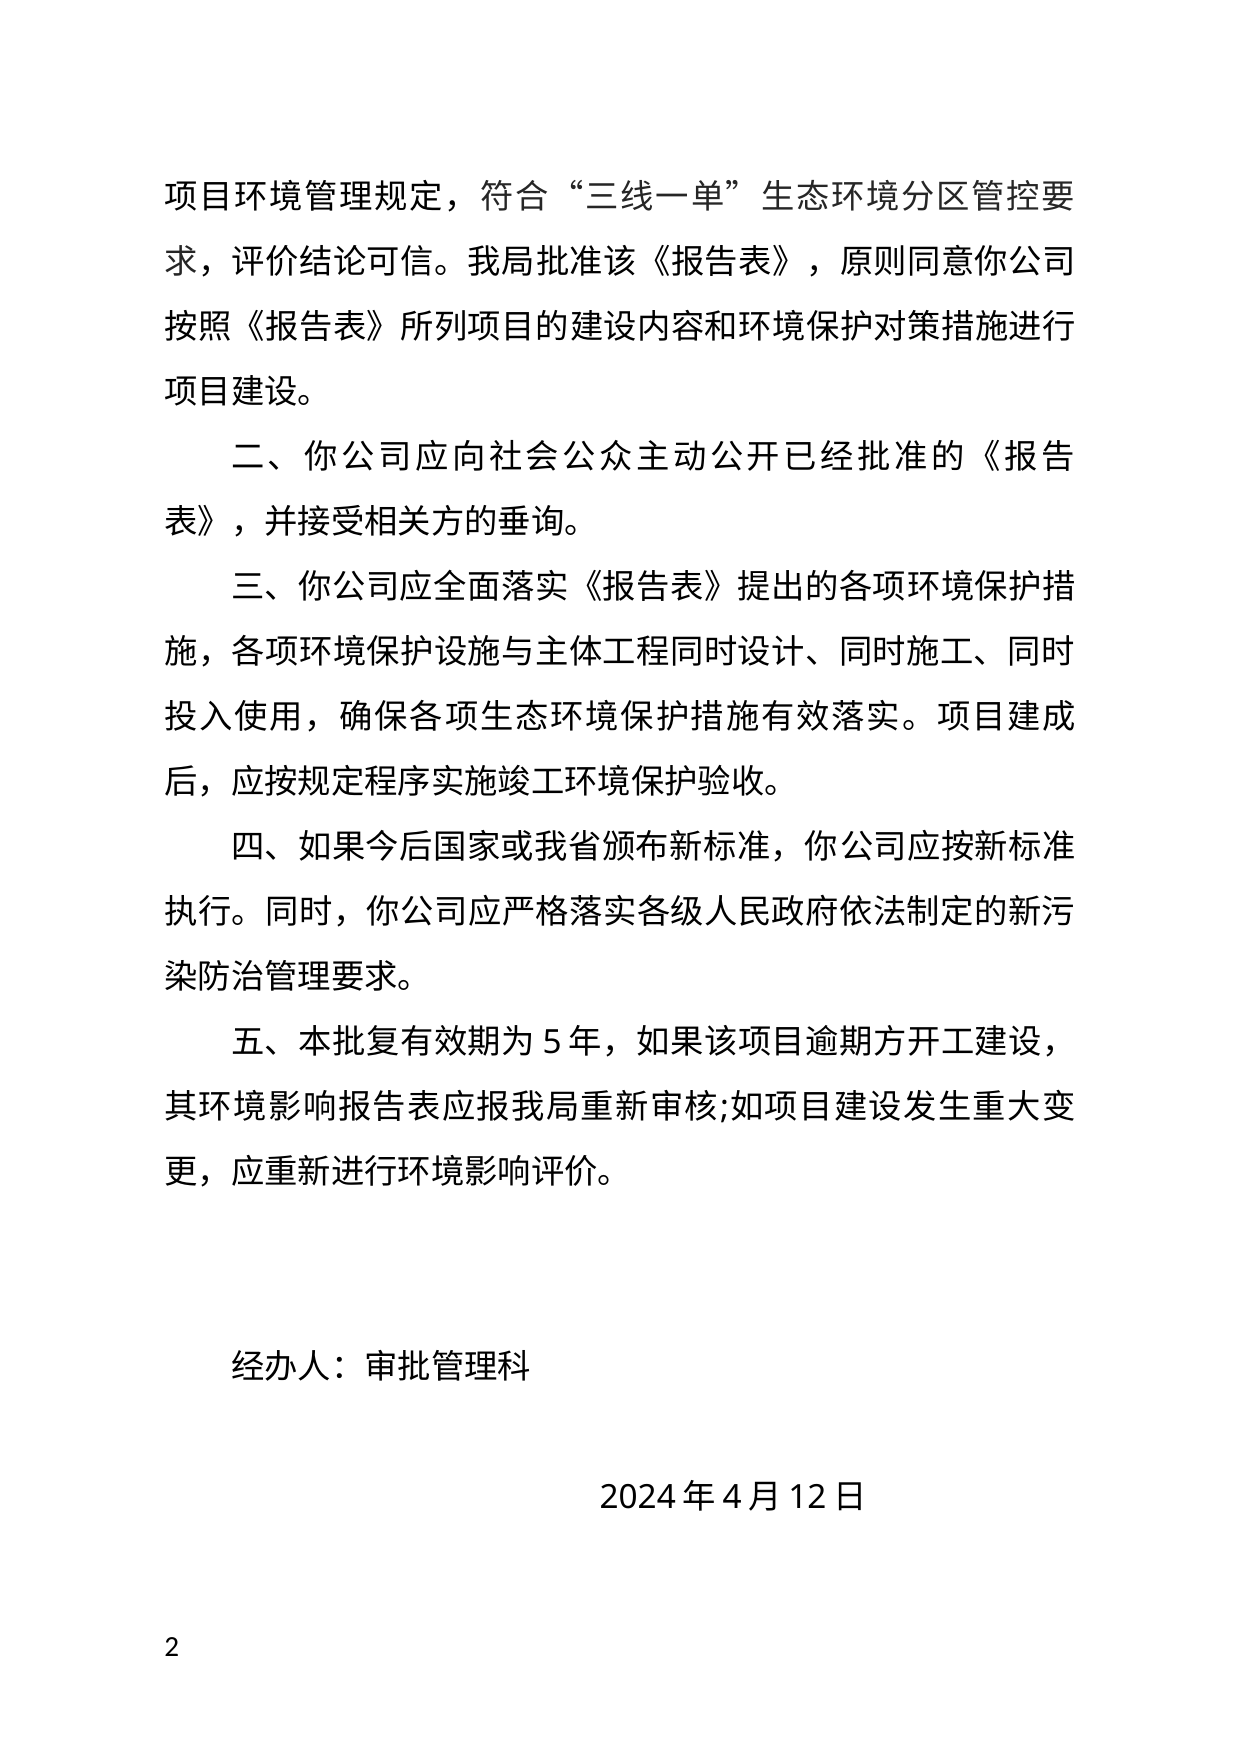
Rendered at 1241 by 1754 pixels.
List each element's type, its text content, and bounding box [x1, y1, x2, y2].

text 四、如果今后国家或我省颁布新标准，你公司应按新标准执行。同时，你公司应严格落实各级人民政府依法制定的新污染防治管理要求。 [164, 812, 1076, 1007]
text 五、本批复有效期为5年，如果该项目逾期方开工建设，其环境影响报告表应报我局重新审核;如项目建设发生重大变更，应重新进行环境影响评价。 [164, 1007, 1076, 1202]
text 2024年4月12日 [164, 1462, 1076, 1527]
text 三、你公司应全面落实《报告表》提出的各项环境保护措施，各项环境保护设施与主体工程同时设计、同时施工、同时投入使用，确保各项生态环境保护措施有效落实。项目建成后，应按规定程序实施竣工环境保护验收。 [164, 552, 1076, 812]
text 经办人：审批管理科 [164, 1332, 1076, 1397]
text 二、你公司应向社会公众主动公开已经批准的《报告表》，并接受相关方的垂询。 [164, 422, 1076, 552]
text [164, 162, 1076, 422]
